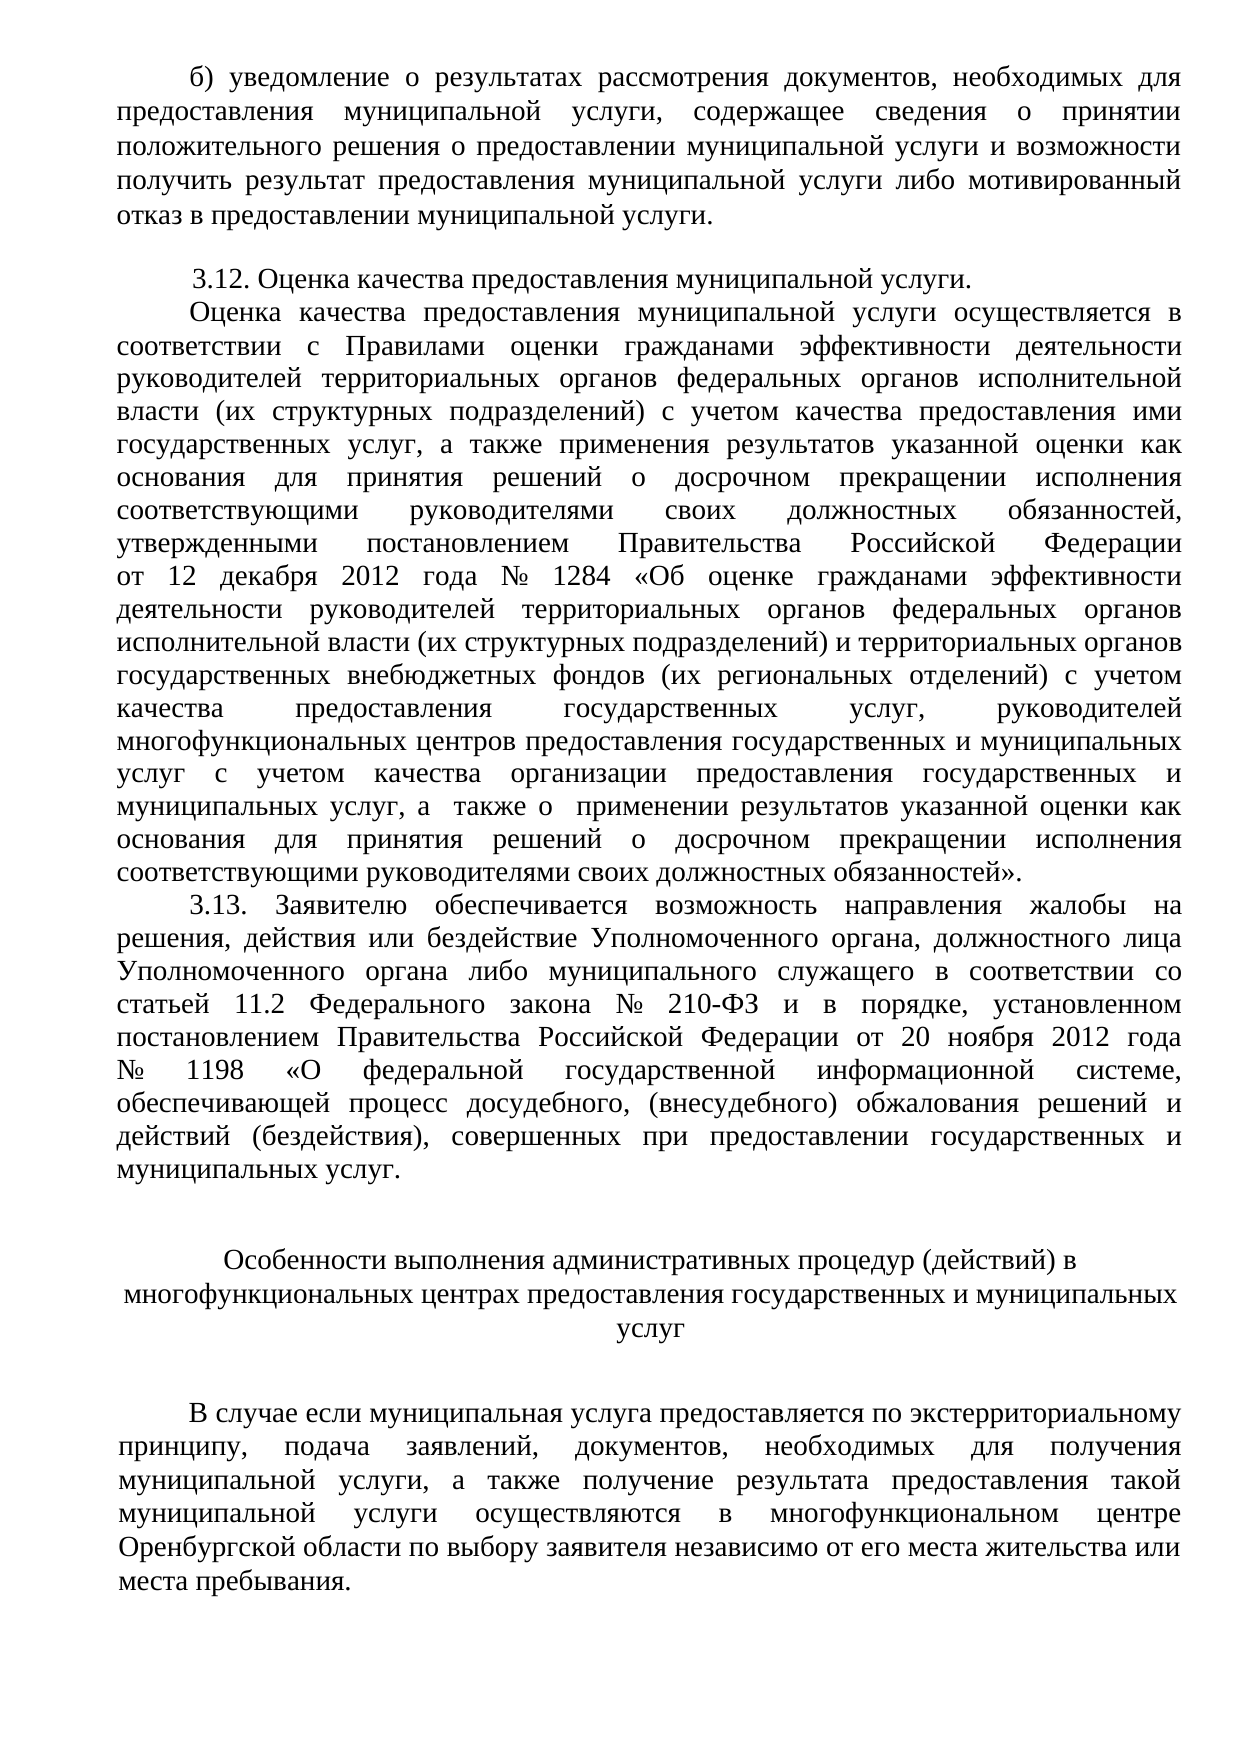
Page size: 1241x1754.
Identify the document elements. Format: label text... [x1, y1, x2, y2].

text Оценка качества предоставления муниципальной услуги осуществляется в соответствии с Правилами оценки гражданами эффективности деятельности руководителей территориальных органов федеральных органов исполнительной власти (их структурных подразделений) с учетом качества предоставления ими государственных услуг, а также применения результатов указанной оценки как основания для принятия решений о досрочном прекращении исполнения соответствующими руководителями своих должностных обязанностей, утвержденными постановлением Правительства Российской Федерации от 12 декабря 2012 года № 1284 «Об оценке гражданами эффективности деятельности руководителей территориальных органов федеральных органов исполнительной власти (их структурных подразделений) и территориальных органов государственных внебюджетных фондов (их региональных отделений) с учетом качества предоставления государственных услуг, руководителей многофункциональных центров предоставления государственных и муниципальных услуг с учетом качества организации предоставления государственных и муниципальных услуг, а также о применении результатов указанной оценки как основания для принятия решений о досрочном прекращении исполнения соответствующими руководителями своих должностных обязанностей». [116, 296, 1183, 888]
text б) уведомление о результатах рассмотрения документов, необходимых для предоставления муниципальной услуги, содержащее сведения о принятии положительного решения о предоставлении муниципальной услуги и возможности получить результат предоставления муниципальной услуги либо мотивированный отказ в предоставлении муниципальной услуги. [116, 59, 1182, 231]
text Особенности выполнения административных процедур (действий) в многофункциональных центрах предоставления государственных и муниципальных услуг [121, 1242, 1179, 1343]
text 3.12. Оценка качества предоставления муниципальной услуги. [192, 261, 1182, 294]
text 3.13. Заявителю обеспечивается возможность направления жалобы на решения, действия или бездействие Уполномоченного органа, должностного лица Уполномоченного органа либо муниципального служащего в соответствии со статьей 11.2 Федерального закона № 210-ФЗ и в порядке, установленном постановлением Правительства Российской Федерации от 20 ноября 2012 года № 1198 «О федеральной государственной информационной системе, обеспечивающей процесс досудебного, (внесудебного) обжалования решений и действий (бездействия), совершенных при предоставлении государственных и муниципальных услуг. [116, 888, 1183, 1184]
text В случае если муниципальная услуга предоставляется по экстерриториальному принципу, подача заявлений, документов, необходимых для получения муниципальной услуги, а также получение результата предоставления такой муниципальной услуги осуществляются в многофункциональном центре Оренбургской области по выбору заявителя независимо от его места жительства или места пребывания. [118, 1395, 1182, 1596]
